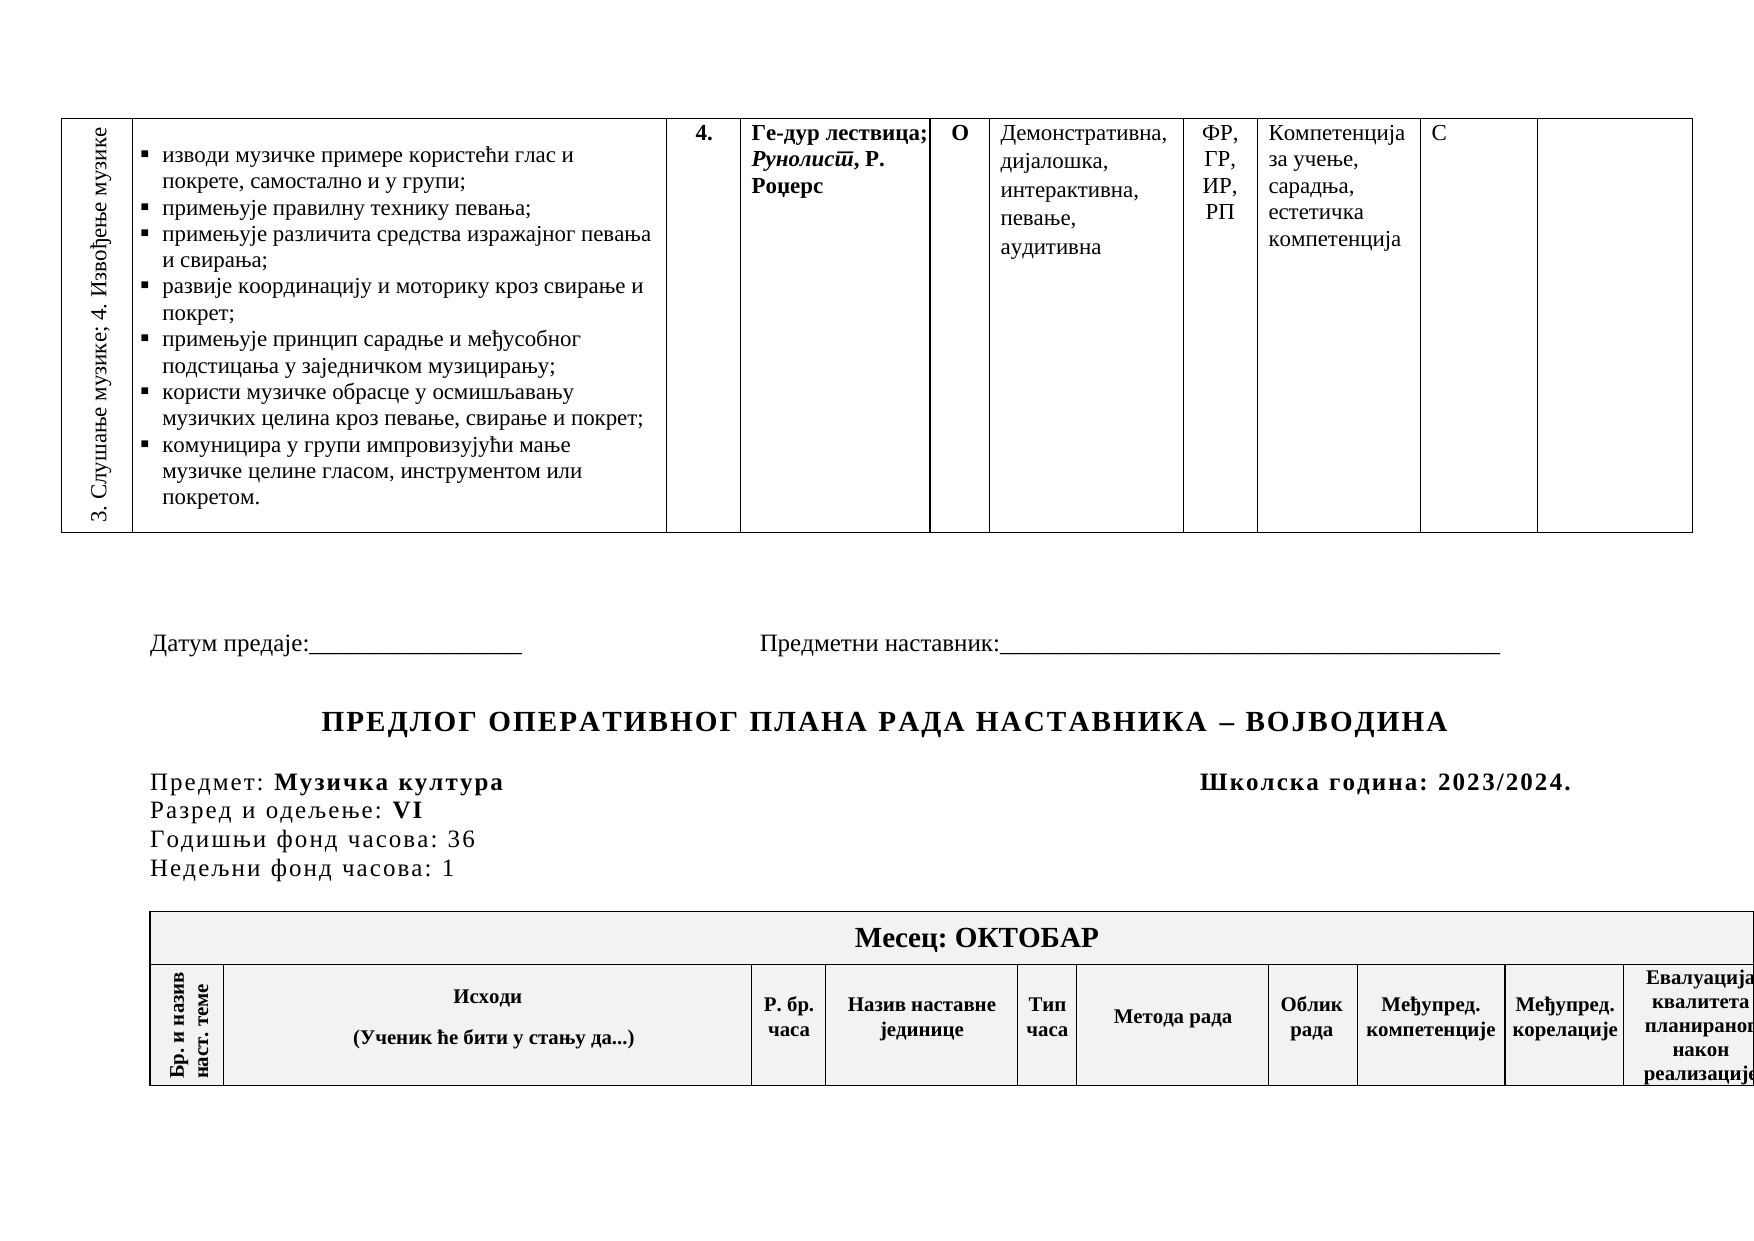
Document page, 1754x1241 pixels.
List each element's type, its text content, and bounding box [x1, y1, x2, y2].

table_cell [1258, 119, 1420, 532]
table_cell [1538, 119, 1692, 532]
table_cell Међупред. компетенције [1358, 965, 1504, 1085]
text Предмет: Музичка култура Школска година: 2023/2024. [150, 767, 1604, 796]
text Датум предаје:_________________ Предметни наставник:________________________________________ [150, 628, 1604, 657]
table_cell Р. бр. часа [752, 965, 825, 1085]
table_cell О [931, 119, 989, 532]
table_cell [990, 119, 1183, 532]
text Разред и одељење: VI [150, 796, 1604, 824]
table_cell Назив наставне јединице [826, 965, 1017, 1085]
table_cell Евалуација квалитета планираног након реализације [1624, 965, 1753, 1085]
table_cell 3. Слушање музике; 4. Извођење музике [62, 119, 132, 532]
table_cell 4. [667, 119, 740, 532]
table_cell Исходи (Ученик ће бити у стању да...) [224, 965, 751, 1085]
table_header Месец: ОКТОБАР [151, 912, 1753, 964]
table_cell изводи музичке примере користећи глас и покрете, самостално и у групи; примењује правилну технику певања; примењује различита средства изражајног певања и свирања; развије координацију и моторику кроз свирање и покрет; примењује принцип сарадње и међусобног подстицања у заједничком музицирању; користи музичке обрасце у осмишљавању музичких целина кроз певање, свирање и покрет; комуницира у групи импровизујући мање музичке целине гласом, инструментом или покретом. [133, 119, 666, 532]
text Недељни фонд часова: 1 [150, 853, 1604, 882]
table_cell Ге-дур лествица; Рунолист, Р. Роџерс [741, 119, 929, 532]
table_cell Бр. и назив наст. теме [151, 965, 223, 1085]
table_cell Међупред. корелације [1506, 965, 1623, 1085]
table_cell Облик рада [1269, 965, 1357, 1085]
table_cell Метода рада [1077, 965, 1268, 1085]
table_cell ФР, ГР, ИР, РП [1184, 119, 1257, 532]
text Годишњи фонд часова: 36 [150, 824, 1604, 853]
table_cell Тип часа [1018, 965, 1076, 1085]
table_cell С [1421, 119, 1537, 532]
text ПРЕДЛОГ ОПЕРАТИВНОГ ПЛАНА РАДА НАСТАВНИКА – ВОЈВОДИНА [150, 704, 1604, 738]
